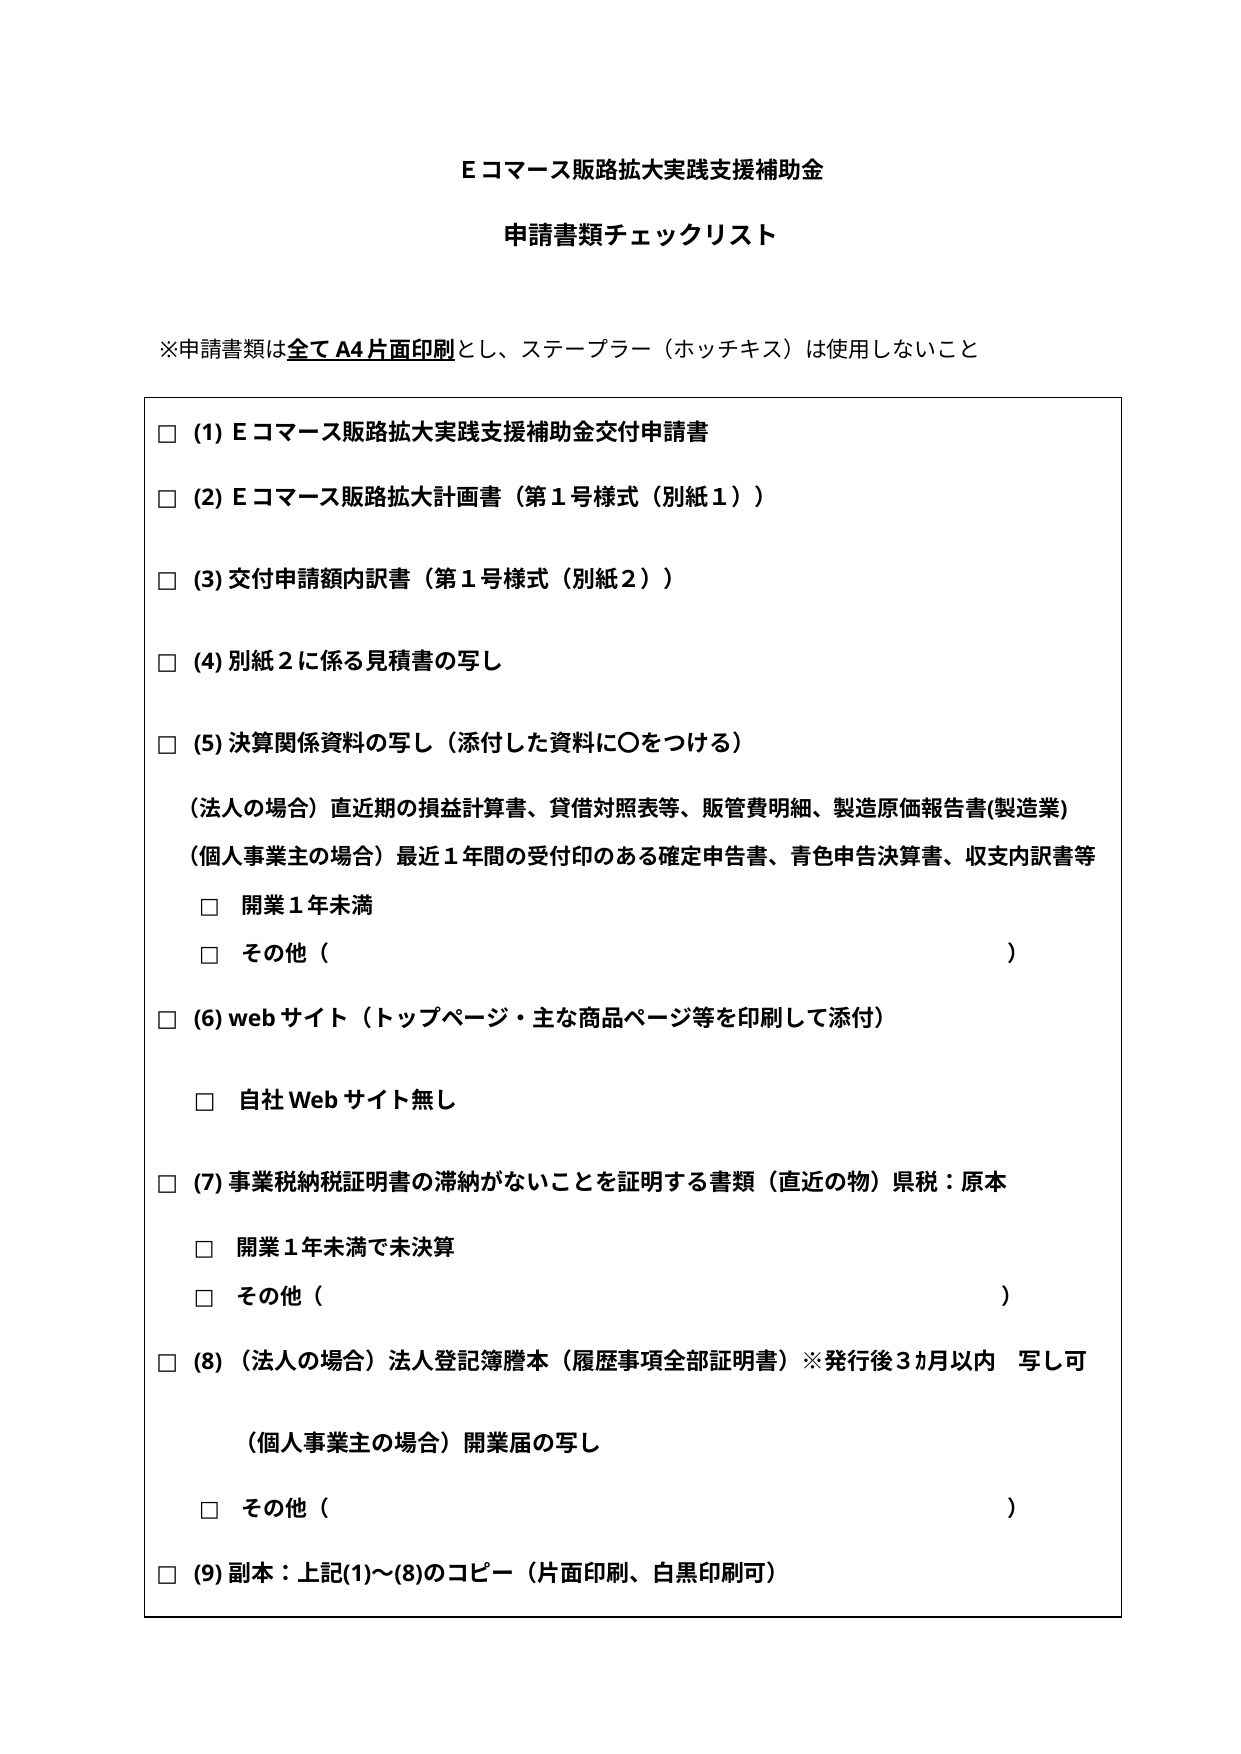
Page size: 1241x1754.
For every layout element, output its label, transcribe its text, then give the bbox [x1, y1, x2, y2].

text Ｅコマース販路拡大実践支援補助金 [159, 136, 1122, 201]
text ※申請書類は全てA4片面印刷とし、ステープラー（ホッチキス）は使用しないこと [159, 331, 1122, 364]
text 申請書類チェックリスト [159, 201, 1122, 266]
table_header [145, 398, 1121, 1616]
